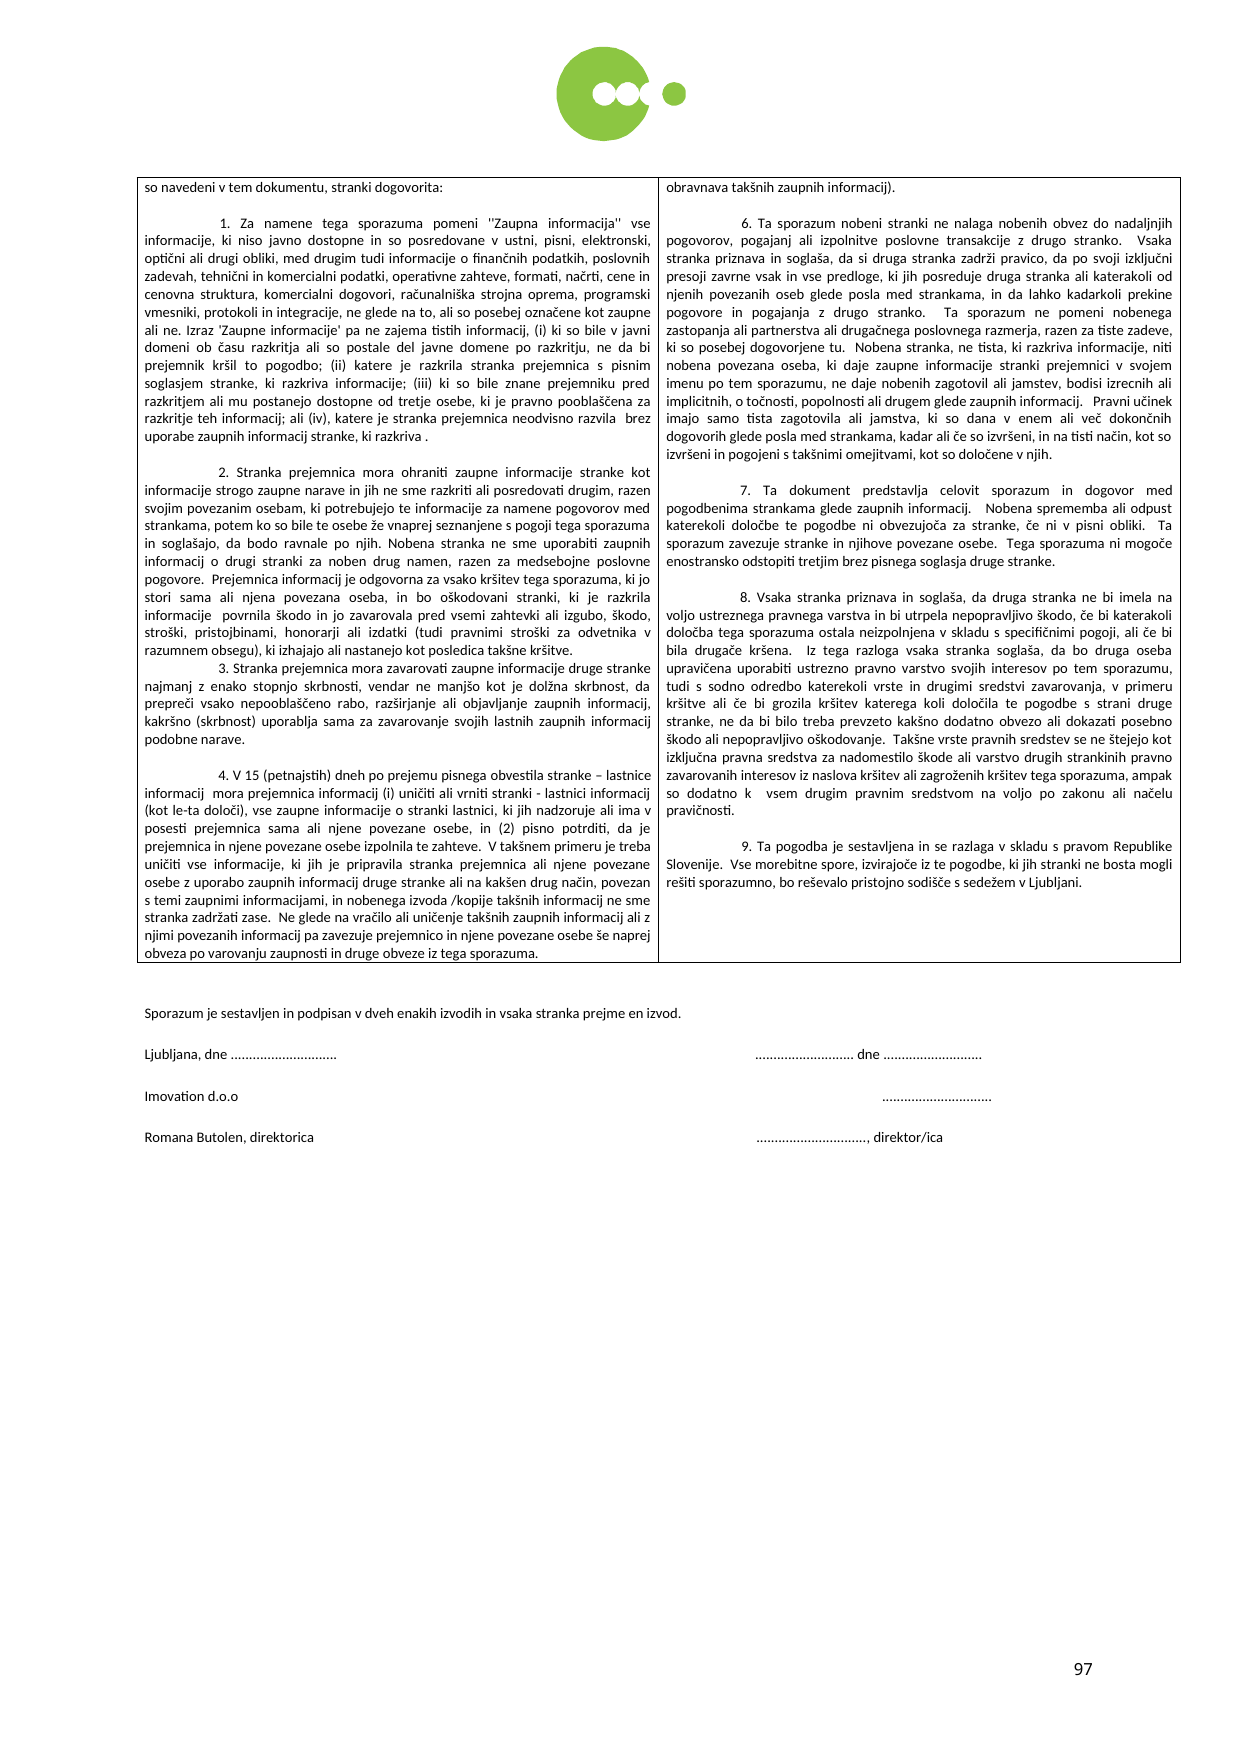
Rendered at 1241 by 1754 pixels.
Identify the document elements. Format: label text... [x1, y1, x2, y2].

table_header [138, 178, 658, 962]
table_header Sporazum je sestavljen in podpisan v dveh enakih izvodih in vsaka stranka prejme en izvod. Ljubljana, dne ............................. ........................... dne ........................... Imovation d.o.o .............................. Romana Butolen, direktorica .............................., direktor/ica [137, 963, 1180, 1171]
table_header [659, 178, 1180, 962]
